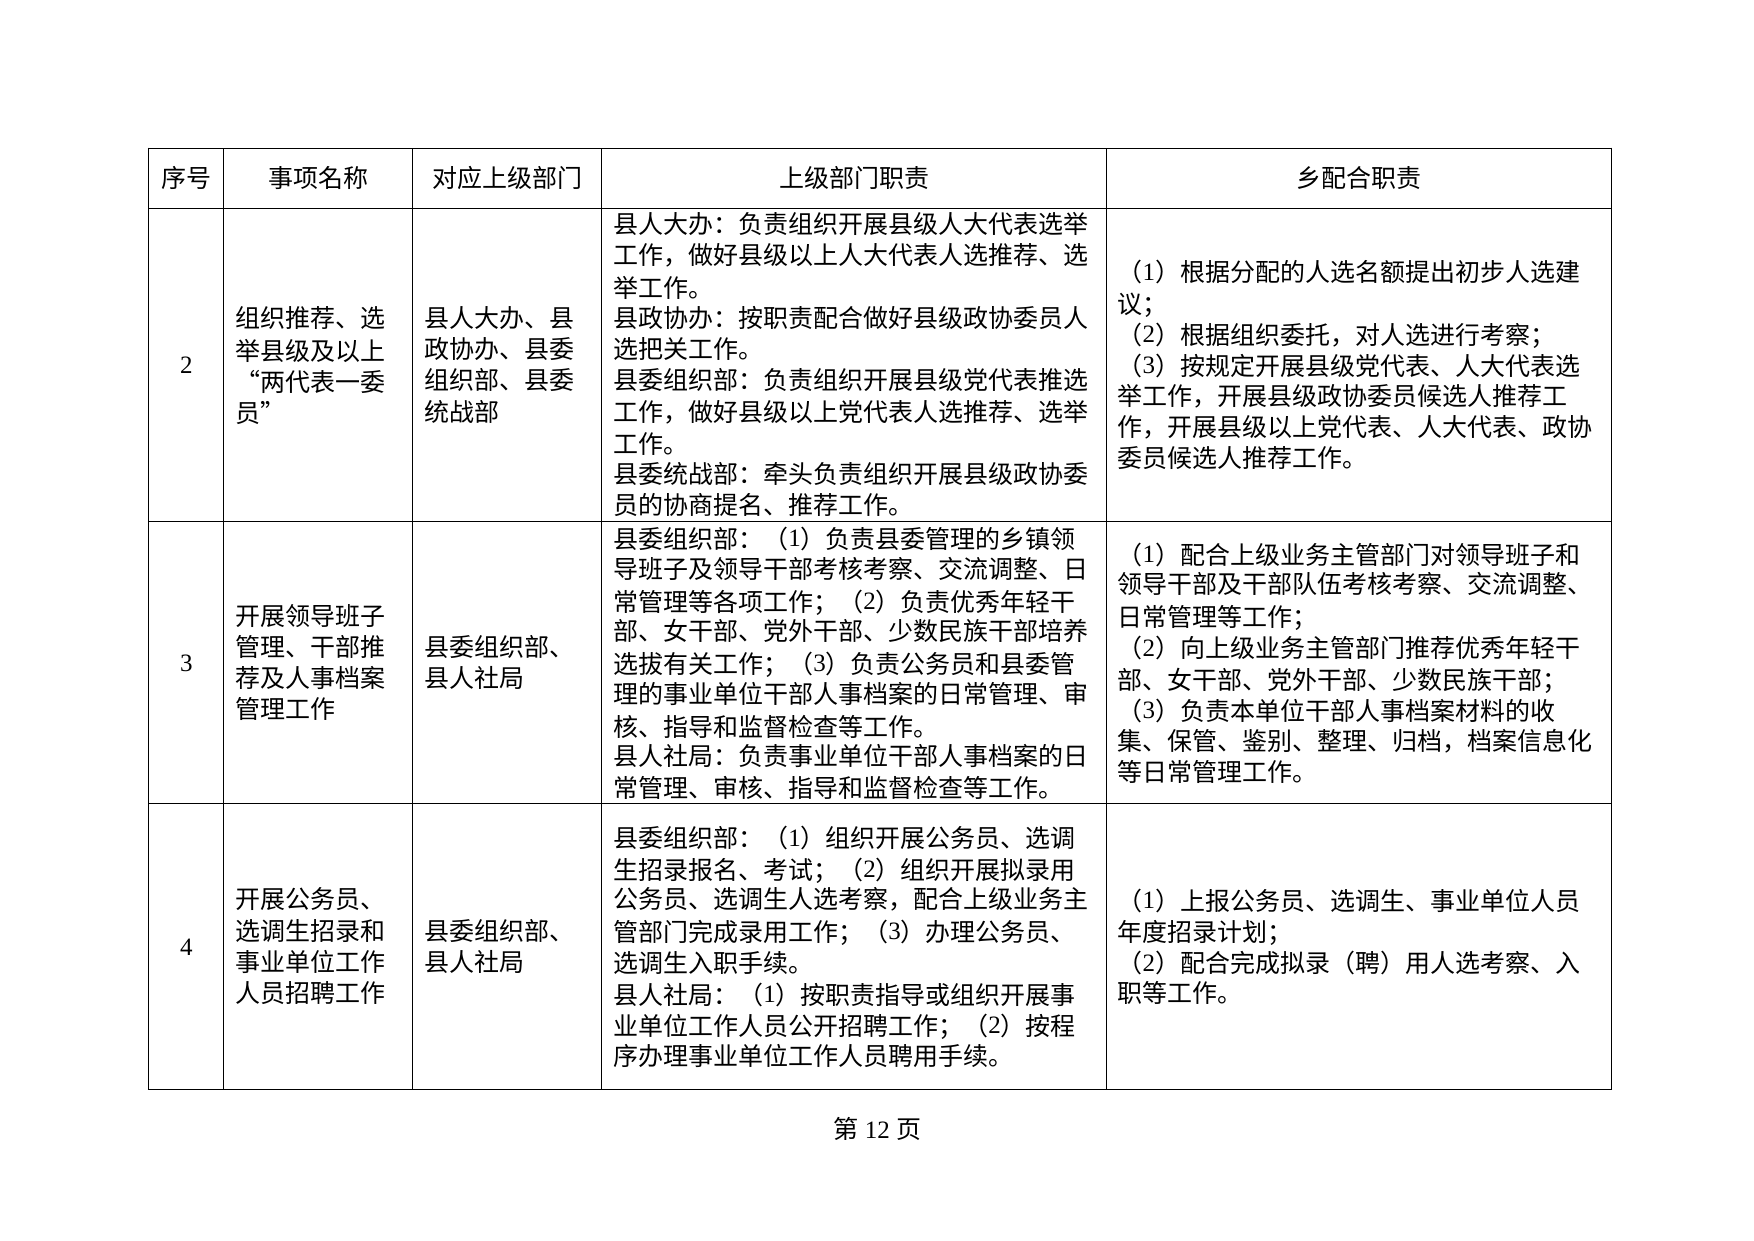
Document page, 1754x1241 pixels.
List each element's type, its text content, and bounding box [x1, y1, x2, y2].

table_cell 开展公务员、选调生招录和事业单位工作人员招聘工作 [224, 804, 412, 1089]
table_header 序号 [149, 149, 223, 207]
table_header 上级部门职责 [602, 149, 1106, 207]
table_cell 县委组织部：（1）负责县委管理的乡镇领导班子及领导干部考核考察、交流调整、日常管理等各项工作；（2）负责优秀年轻干部、女干部、党外干部、少数民族干部培养选拔有关工作；（3）负责公务员和县委管理的事业单位干部人事档案的日常管理、审核、指导和监督检查等工作。 县人社局：负责事业单位干部人事档案的日常管理、审核、指导和监督检查等工作。 [602, 522, 1106, 803]
table_cell 县委组织部：（1）组织开展公务员、选调生招录报名、考试；（2）组织开展拟录用公务员、选调生人选考察，配合上级业务主管部门完成录用工作；（3）办理公务员、选调生入职手续。 县人社局：（1）按职责指导或组织开展事业单位工作人员公开招聘工作；（2）按程序办理事业单位工作人员聘用手续。 [602, 804, 1106, 1089]
table_header 乡配合职责 [1107, 149, 1611, 207]
table_cell 开展领导班子管理、干部推荐及人事档案管理工作 [224, 522, 412, 803]
table_cell 县委组织部、县人社局 [413, 522, 601, 803]
table_cell （1）配合上级业务主管部门对领导班子和领导干部及干部队伍考核考察、交流调整、日常管理等工作； （2）向上级业务主管部门推荐优秀年轻干部、女干部、党外干部、少数民族干部； （3）负责本单位干部人事档案材料的收集、保管、鉴别、整理、归档，档案信息化等日常管理工作。 [1107, 522, 1611, 803]
table_cell （1）上报公务员、选调生、事业单位人员年度招录计划； （2）配合完成拟录（聘）用人选考察、入职等工作。 [1107, 804, 1611, 1089]
table_cell [149, 522, 223, 803]
table_cell [149, 209, 223, 521]
table_cell （1）根据分配的人选名额提出初步人选建议； （2）根据组织委托，对人选进行考察； （3）按规定开展县级党代表、人大代表选举工作，开展县级政协委员候选人推荐工作，开展县级以上党代表、人大代表、政协委员候选人推荐工作。 [1107, 209, 1611, 521]
table_cell 县人大办、县政协办、县委组织部、县委统战部 [413, 209, 601, 521]
table_cell 县委组织部、县人社局 [413, 804, 601, 1089]
table_cell 县人大办：负责组织开展县级人大代表选举工作，做好县级以上人大代表人选推荐、选举工作。 县政协办：按职责配合做好县级政协委员人选把关工作。 县委组织部：负责组织开展县级党代表推选工作，做好县级以上党代表人选推荐、选举工作。 县委统战部：牵头负责组织开展县级政协委员的协商提名、推荐工作。 [602, 209, 1106, 521]
table_cell 组织推荐、选举县级及以上“两代表一委员” [224, 209, 412, 521]
table_cell [149, 804, 223, 1089]
table_header 对应上级部门 [413, 149, 601, 207]
table_header 事项名称 [224, 149, 412, 207]
